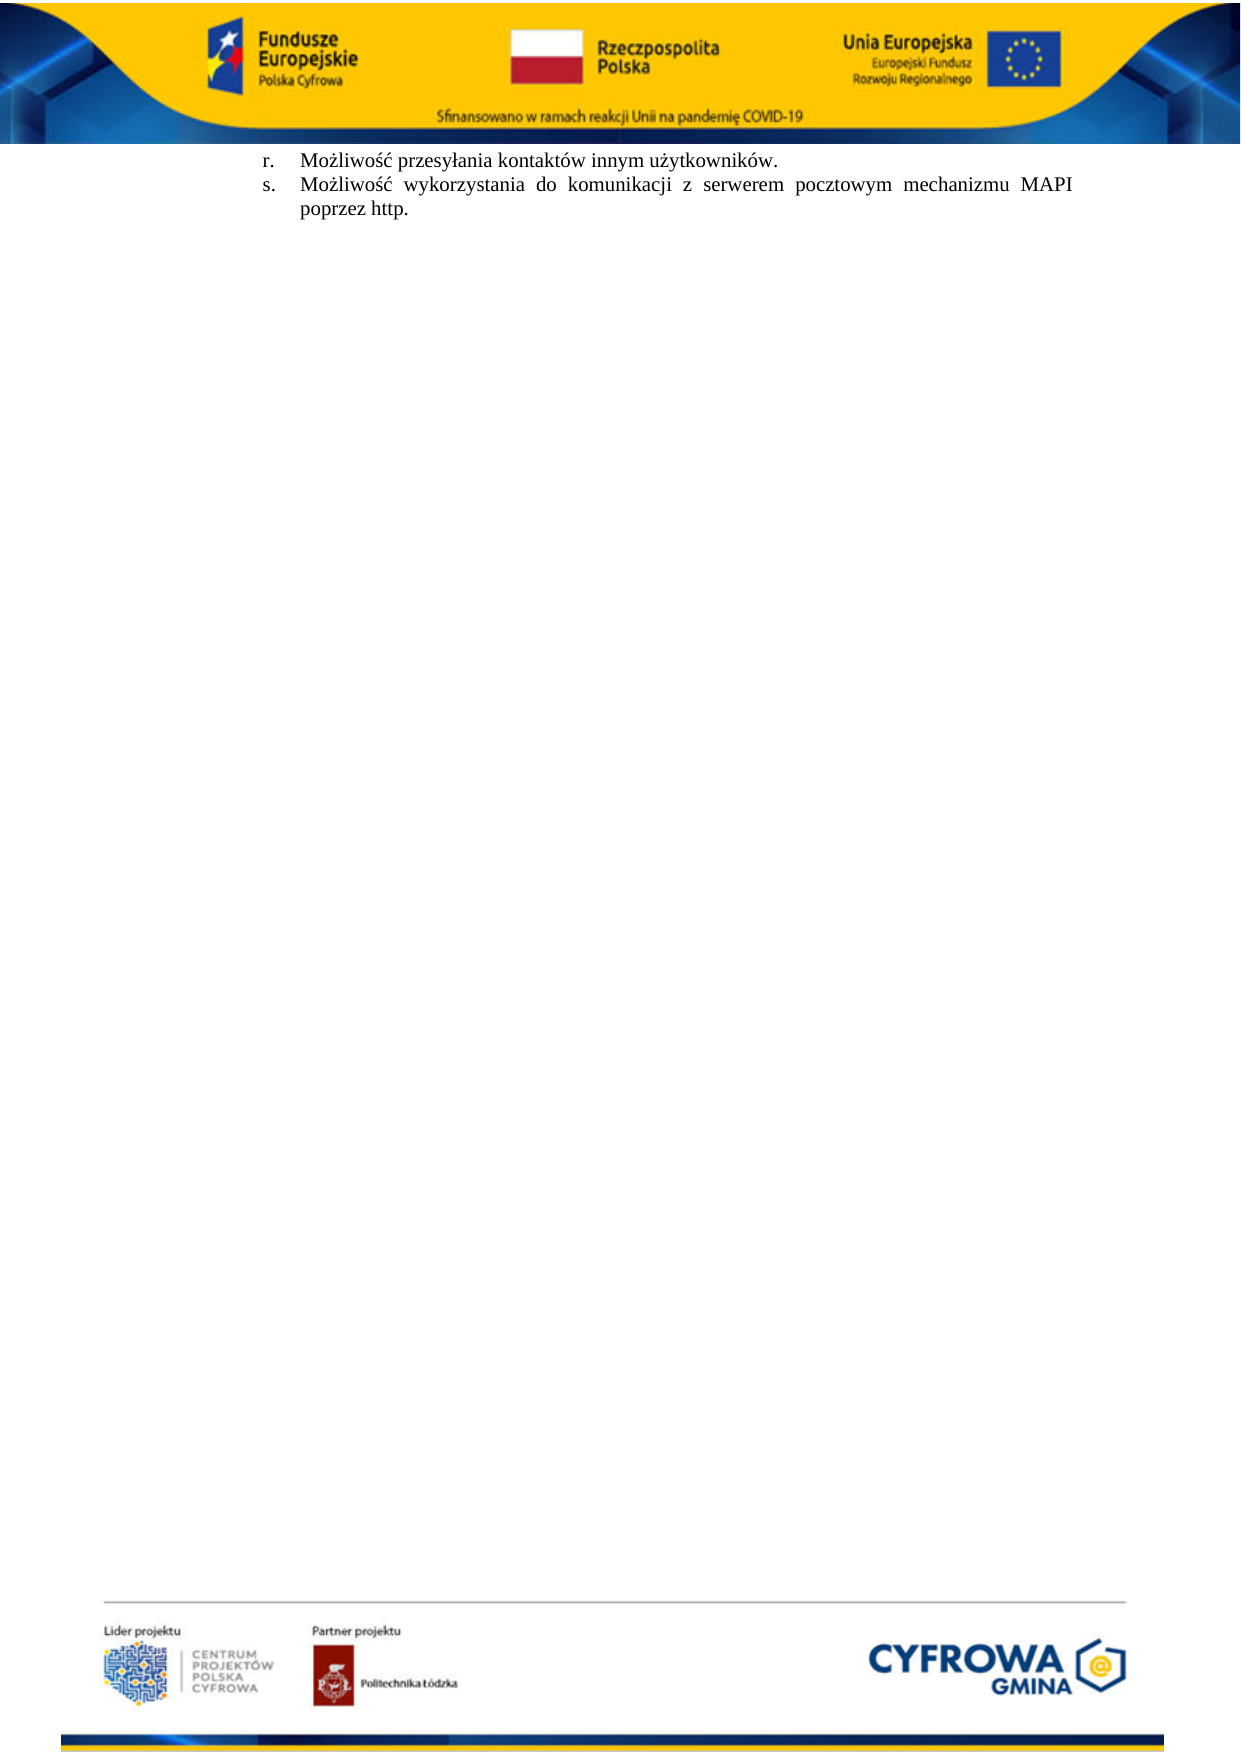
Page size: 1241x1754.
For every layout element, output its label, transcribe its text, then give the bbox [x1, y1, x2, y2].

list Możliwość wykorzystania do komunikacji z serwerem pocztowym mechanizmu MAPI poprzez http. [262, 172, 1073, 220]
list Możliwość przesyłania kontaktów innym użytkowników. [262, 148, 1073, 172]
picture [61, 1575, 1164, 1752]
picture [0, 3, 1241, 144]
